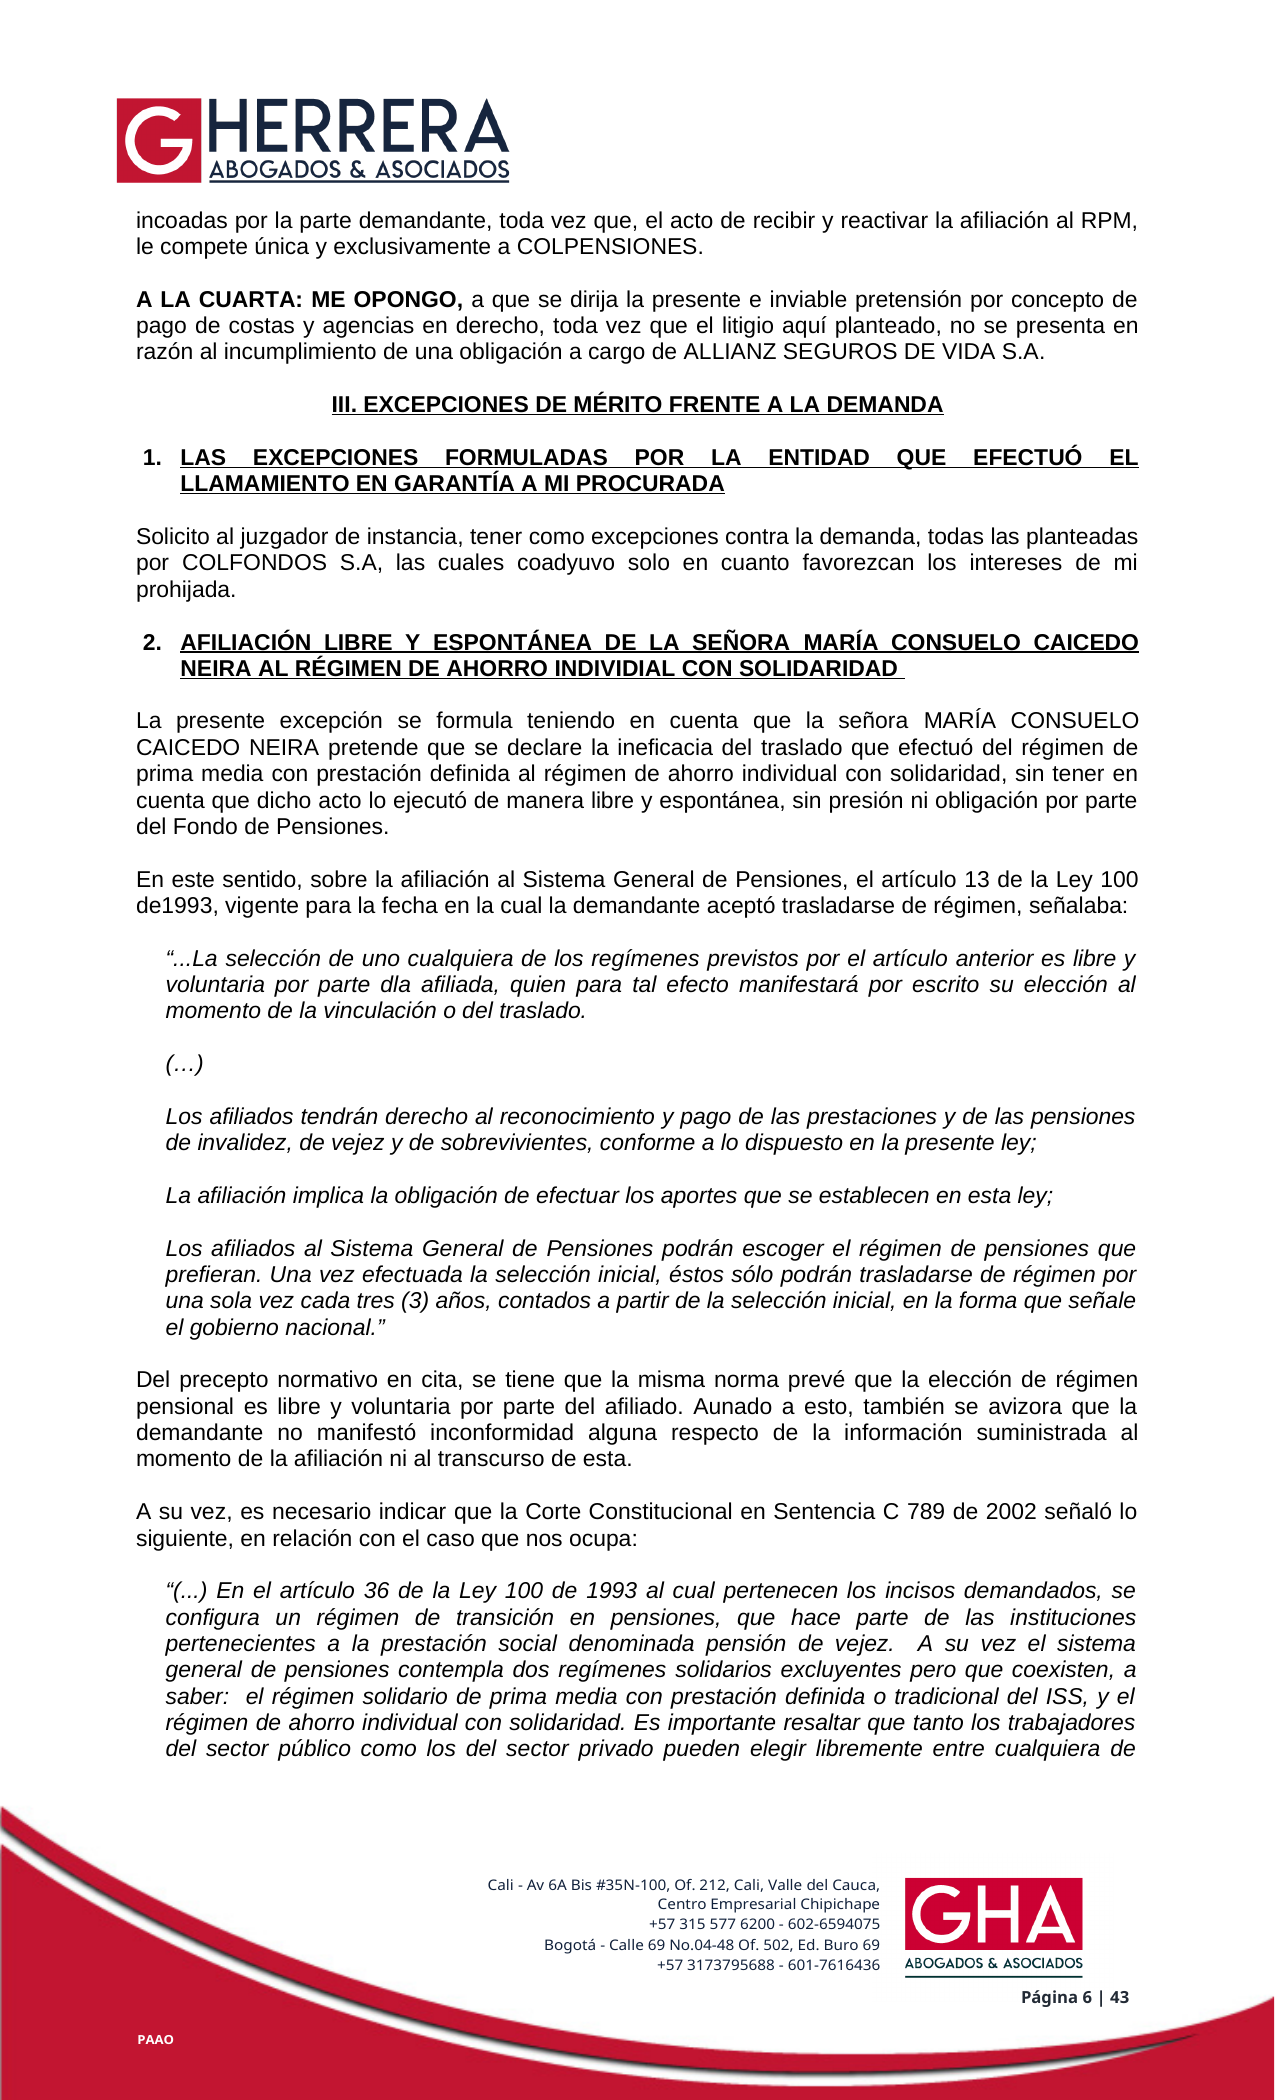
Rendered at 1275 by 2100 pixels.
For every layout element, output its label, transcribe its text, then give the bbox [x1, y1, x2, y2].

text A su vez, es necesario indicar que la Corte Constitucional en Sentencia C 789 de 2002 señaló lo siguiente, en relación con el caso que nos ocupa: [136, 1498, 1139, 1551]
text La presente excepción se formula teniendo en cuenta que la señora MARÍA CONSUELO CAICEDO NEIRA pretende que se declare la ineficacia del traslado que efectuó del régimen de prima media con prestación definida al régimen de ahorro individual con solidaridad, sin tener en cuenta que dicho acto lo ejecutó de manera libre y espontánea, sin presión ni obligación por parte del Fondo de Pensiones. [136, 707, 1139, 839]
text A LA CUARTA: ME OPONGO, a que se dirija la presente e inviable pretensión por concepto de pago de costas y agencias en derecho, toda vez que el litigio aquí planteado, no se presenta en razón al incumplimiento de una obligación a cargo de ALLIANZ SEGUROS DE VIDA S.A. [136, 286, 1139, 365]
text Los afiliados al Sistema General de Pensiones podrán escoger el régimen de pensiones que prefieran. Una vez efectuada la selección inicial, éstos sólo podrán trasladarse de régimen por una sola vez cada tres (3) años, contados a partir de la selección inicial, en la forma que señale el gobierno nacional.” [165, 1234, 1139, 1340]
picture [0, 1793, 1275, 2100]
text En este sentido, sobre la afiliación al Sistema General de Pensiones, el artículo 13 de la Ley 100 de1993, vigente para la fecha en la cual la demandante aceptó trasladarse de régimen, señalaba: [136, 866, 1139, 918]
text Los afiliados tendrán derecho al reconocimiento y pago de las prestaciones y de las pensiones de invalidez, de vejez y de sobrevivientes, conforme a lo dispuesto en la presente ley; [165, 1103, 1139, 1156]
text La afiliación implica la obligación de efectuar los aportes que se establecen en esta ley; [165, 1182, 1139, 1208]
text Solicito al juzgador de instancia, tener como excepciones contra la demanda, todas las planteadas por COLFONDOS S.A, las cuales coadyuvo solo en cuanto favorezcan los intereses de mi prohijada. [136, 523, 1139, 602]
text Del precepto normativo en cita, se tiene que la misma norma prevé que la elección de régimen pensional es libre y voluntaria por parte del afiliado. Aunado a esto, también se avizora que la demandante no manifestó inconformidad alguna respecto de la información suministrada al momento de la afiliación ni al transcurso de esta. [136, 1366, 1139, 1472]
text (…) [165, 1050, 1139, 1076]
text “...La selección de uno cualquiera de los regímenes previstos por el artículo anterior es libre y voluntaria por parte dla afiliada, quien para tal efecto manifestará por escrito su elección al momento de la vinculación o del traslado. [165, 945, 1139, 1024]
picture [96, 75, 529, 206]
list LAS EXCEPCIONES FORMULADAS POR LA ENTIDAD QUE EFECTUÓ EL LLAMAMIENTO EN GARANTÍA A MI PROCURADA [143, 444, 1139, 497]
list AFILIACIÓN LIBRE Y ESPONTÁNEA DE LA SEÑORA MARÍA CONSUELO CAICEDO NEIRA AL RÉGIMEN DE AHORRO INDIVIDIAL CON SOLIDARIDAD [143, 628, 1139, 681]
text III. EXCEPCIONES DE MÉRITO FRENTE A LA DEMANDA [136, 391, 1139, 418]
